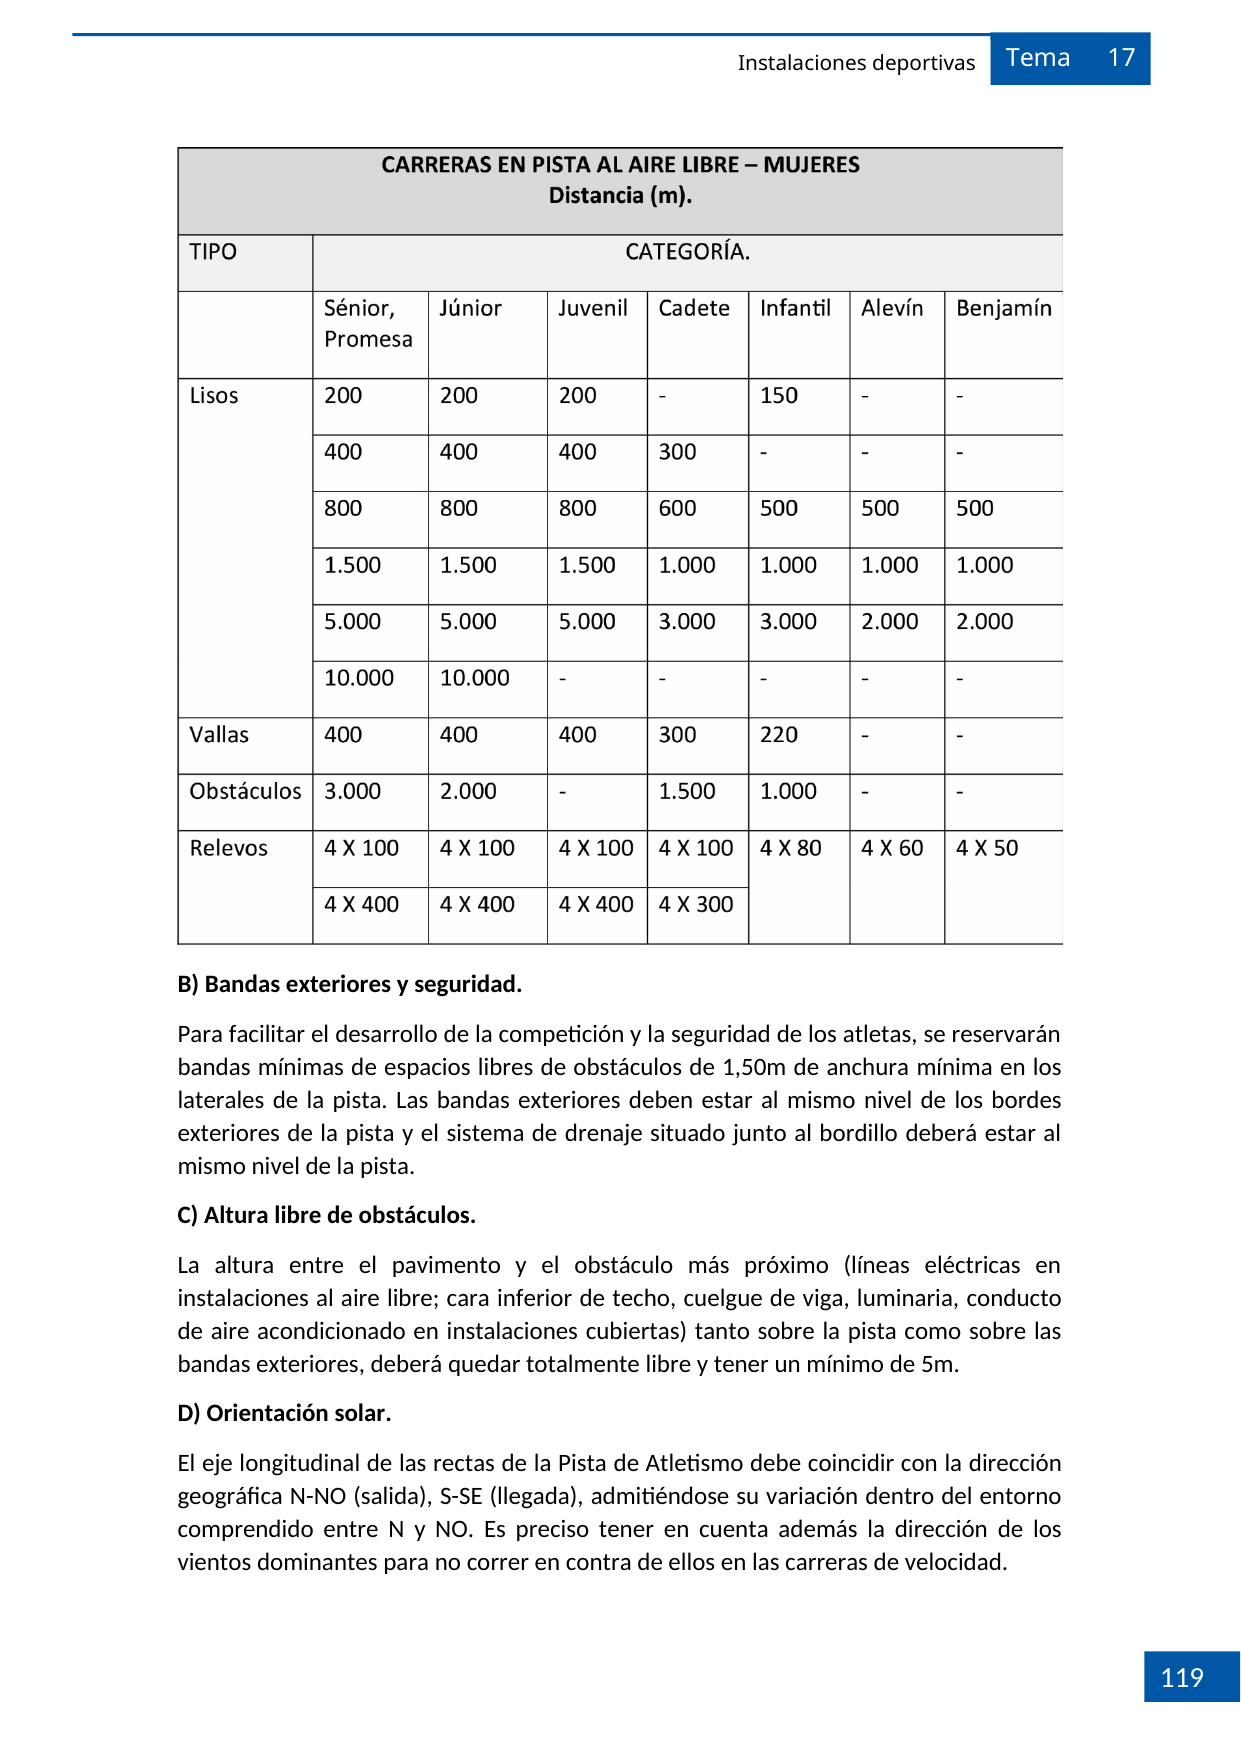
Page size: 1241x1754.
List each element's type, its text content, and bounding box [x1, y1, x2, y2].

text La altura entre el pavimento y el obstáculo más próximo (líneas eléctricas en instalaciones al aire libre; cara inferior de techo, cuelgue de viga, luminaria, conducto de aire acondicionado en instalaciones cubiertas) tanto sobre la pista como sobre las bandas exteriores, deberá quedar totalmente libre y tener un mínimo de 5m. [177, 1249, 1063, 1378]
text B) Bandas exteriores y seguridad. [177, 968, 1063, 999]
text D) Orientación solar. [177, 1397, 1063, 1428]
text C) Altura libre de obstáculos. [177, 1199, 1063, 1230]
picture [177, 147, 1063, 950]
text El eje longitudinal de las rectas de la Pista de Atletismo debe coincidir con la dirección geográfica N-NO (salida), S-SE (llegada), admitiéndose su variación dentro del entorno comprendido entre N y NO. Es preciso tener en cuenta además la dirección de los vientos dominantes para no correr en contra de ellos en las carreras de velocidad. [177, 1447, 1063, 1576]
text Para facilitar el desarrollo de la competición y la seguridad de los atletas, se reservarán bandas mínimas de espacios libres de obstáculos de 1,50m de anchura mínima en los laterales de la pista. Las bandas exteriores deben estar al mismo nivel de los bordes exteriores de la pista y el sistema de drenaje situado junto al bordillo deberá estar al mismo nivel de la pista. [177, 1018, 1063, 1180]
